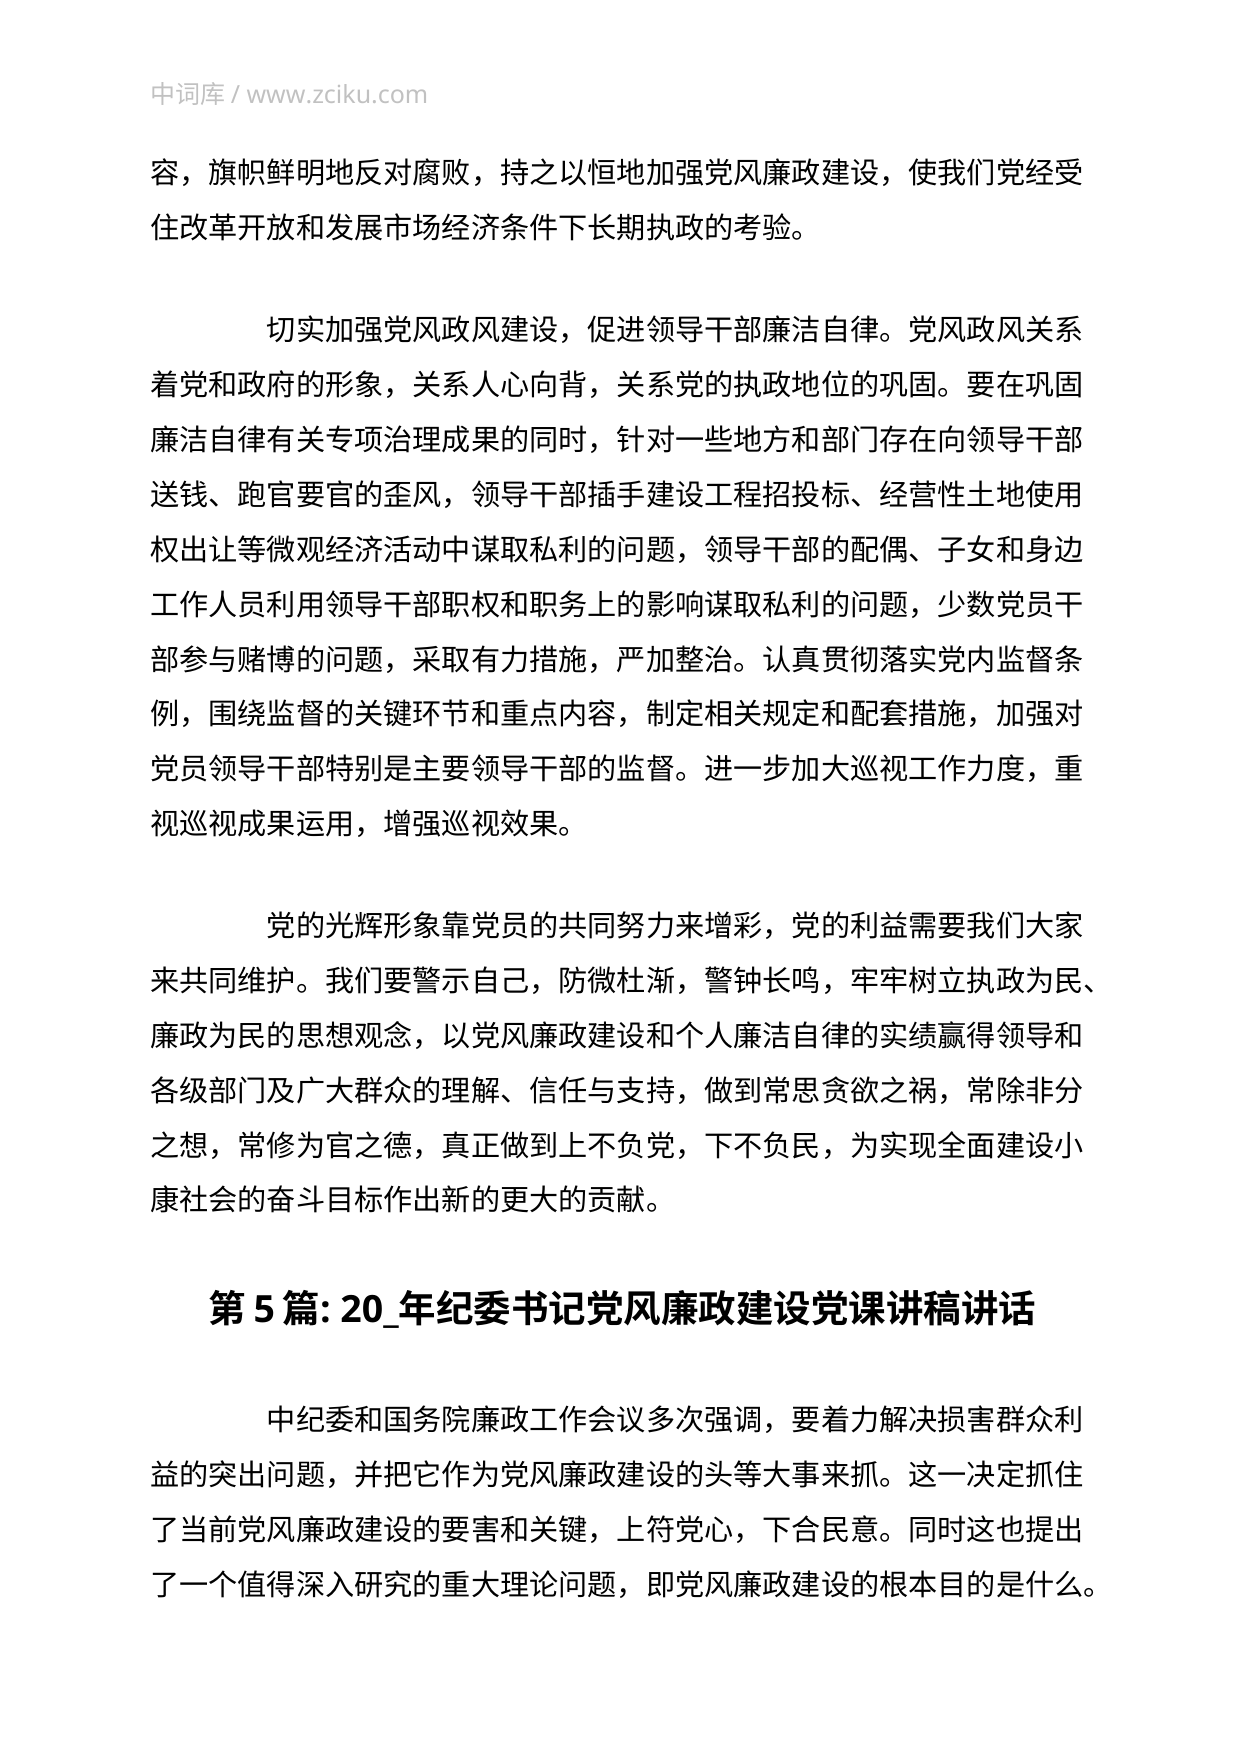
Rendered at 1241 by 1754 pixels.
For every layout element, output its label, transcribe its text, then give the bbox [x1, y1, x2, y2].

text 第5篇: 20_年纪委书记党风廉政建设党课讲稿讲话 [150, 1279, 1090, 1333]
text 中纪委和国务院廉政工作会议多次强调，要着力解决损害群众利益的突出问题，并把它作为党风廉政建设的头等大事来抓。这一决定抓住了当前党风廉政建设的要害和关键，上符党心，下合民意。同时这也提出了一个值得深入研究的重大理论问题，即党风廉政建设的根本目的是什么。 [150, 1396, 1090, 1603]
text 党的光辉形象靠党员的共同努力来增彩，党的利益需要我们大家来共同维护。我们要警示自己，防微杜渐，警钟长鸣，牢牢树立执政为民、廉政为民的思想观念，以党风廉政建设和个人廉洁自律的实绩赢得领导和各级部门及广大群众的理解、信任与支持，做到常思贪欲之祸，常除非分之想，常修为官之德，真正做到上不负党，下不负民，为实现全面建设小康社会的奋斗目标作出新的更大的贡献。 [150, 902, 1090, 1219]
text 切实加强党风政风建设，促进领导干部廉洁自律。党风政风关系着党和政府的形象，关系人心向背，关系党的执政地位的巩固。要在巩固廉洁自律有关专项治理成果的同时，针对一些地方和部门存在向领导干部送钱、跑官要官的歪风，领导干部插手建设工程招投标、经营性土地使用权出让等微观经济活动中谋取私利的问题，领导干部的配偶、子女和身边工作人员利用领导干部职权和职务上的影响谋取私利的问题，少数党员干部参与赌博的问题，采取有力措施，严加整治。认真贯彻落实党内监督条例，围绕监督的关键环节和重点内容，制定相关规定和配套措施，加强对党员领导干部特别是主要领导干部的监督。进一步加大巡视工作力度，重视巡视成果运用，增强巡视效果。 [150, 307, 1090, 843]
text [150, 150, 1090, 247]
